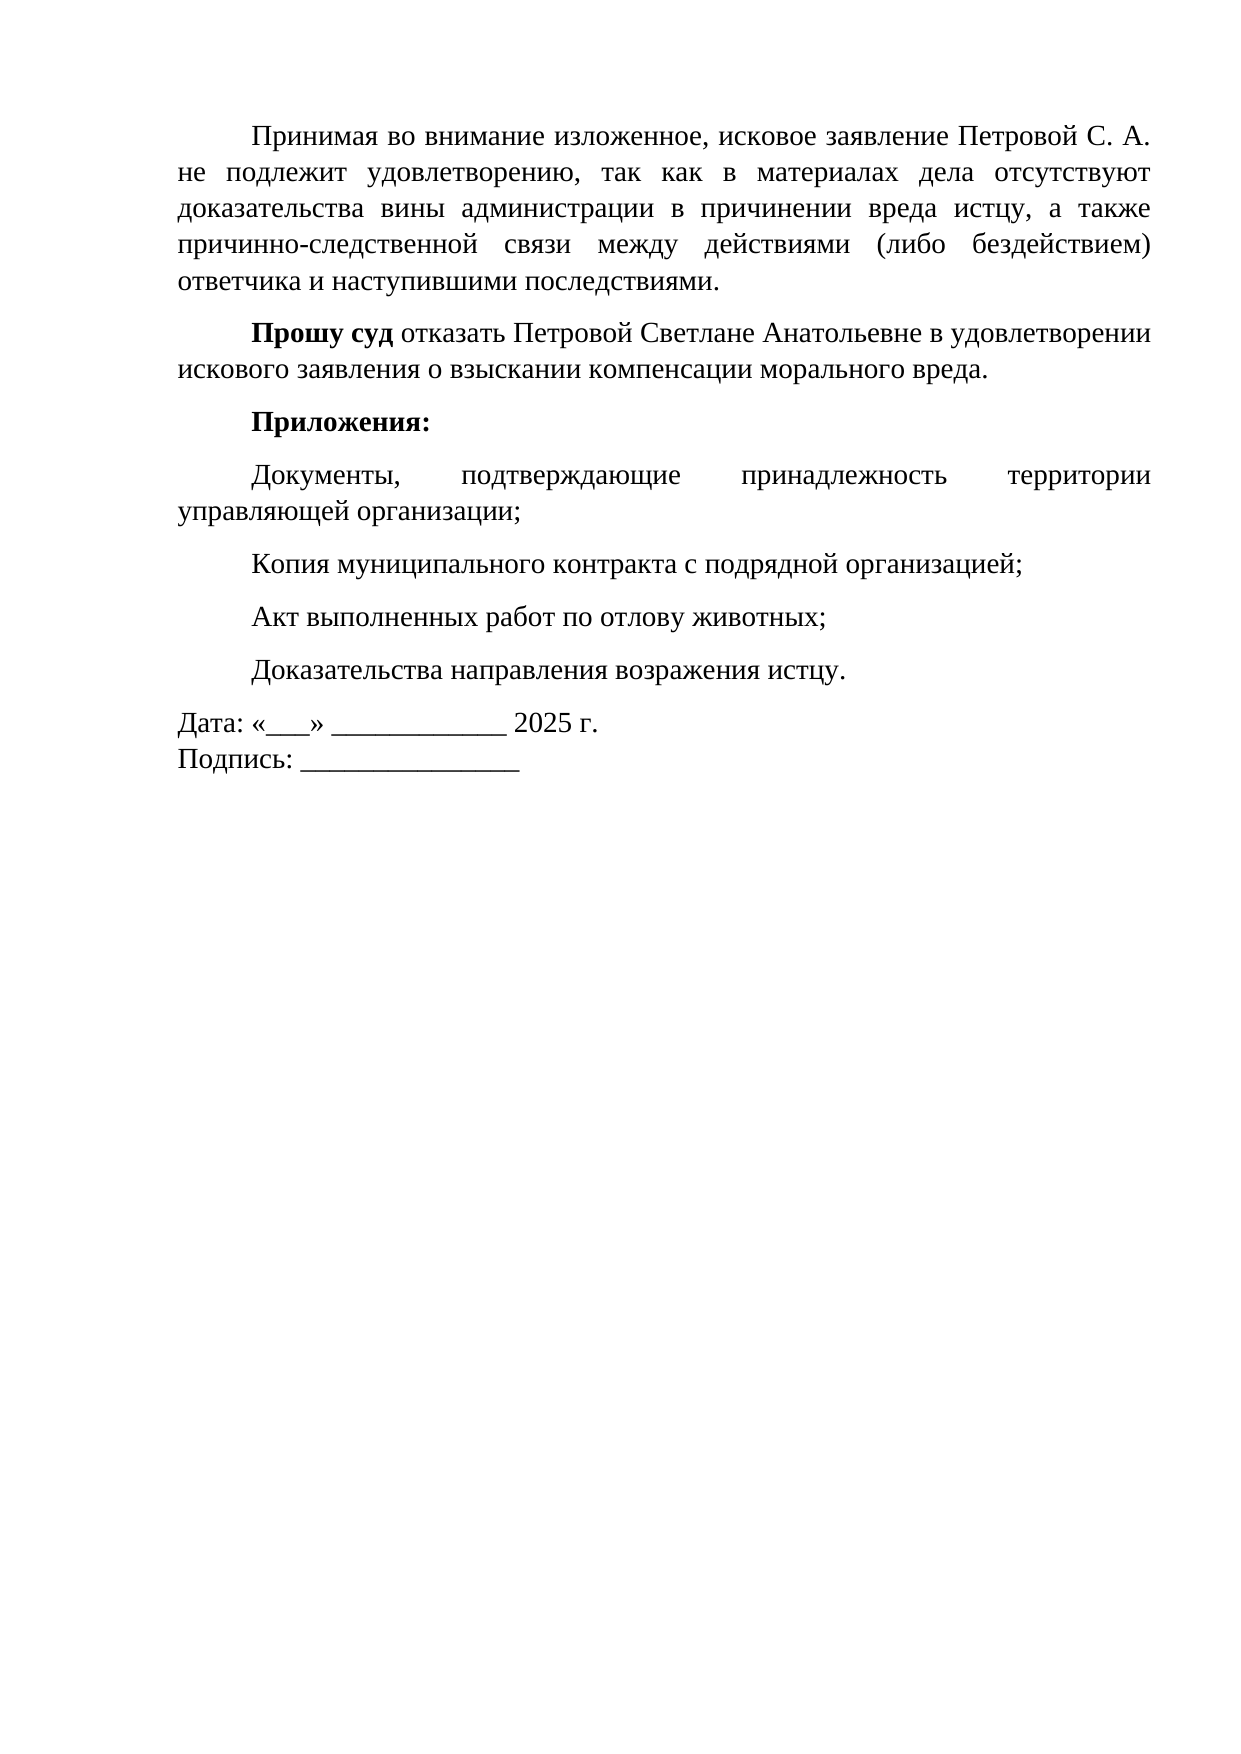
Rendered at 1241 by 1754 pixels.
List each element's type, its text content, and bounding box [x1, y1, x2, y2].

text Принимая во внимание изложенное, исковое заявление Петровой С. А. не подлежит удовлетворению, так как в материалах дела отсутствуют доказательства вины администрации в причинении вреда истцу, а также причинно-следственной связи между действиями (либо бездействием) ответчика и наступившими последствиями. [177, 118, 1152, 296]
text Документы, подтверждающие принадлежность территории управляющей организации; [177, 457, 1152, 527]
text Приложения: [177, 404, 1152, 438]
text Акт выполненных работ по отлову животных; [177, 599, 1152, 633]
text Копия муниципального контракта с подрядной организацией; [177, 546, 1152, 580]
text Дата: «___» ____________ 2025 г. Подпись: _______________ [177, 705, 1152, 774]
text Прошу суд отказать Петровой Светлане Анатольевне в удовлетворении искового заявления о взыскании компенсации морального вреда. [177, 316, 1152, 385]
text Доказательства направления возражения истцу. [177, 652, 1152, 685]
